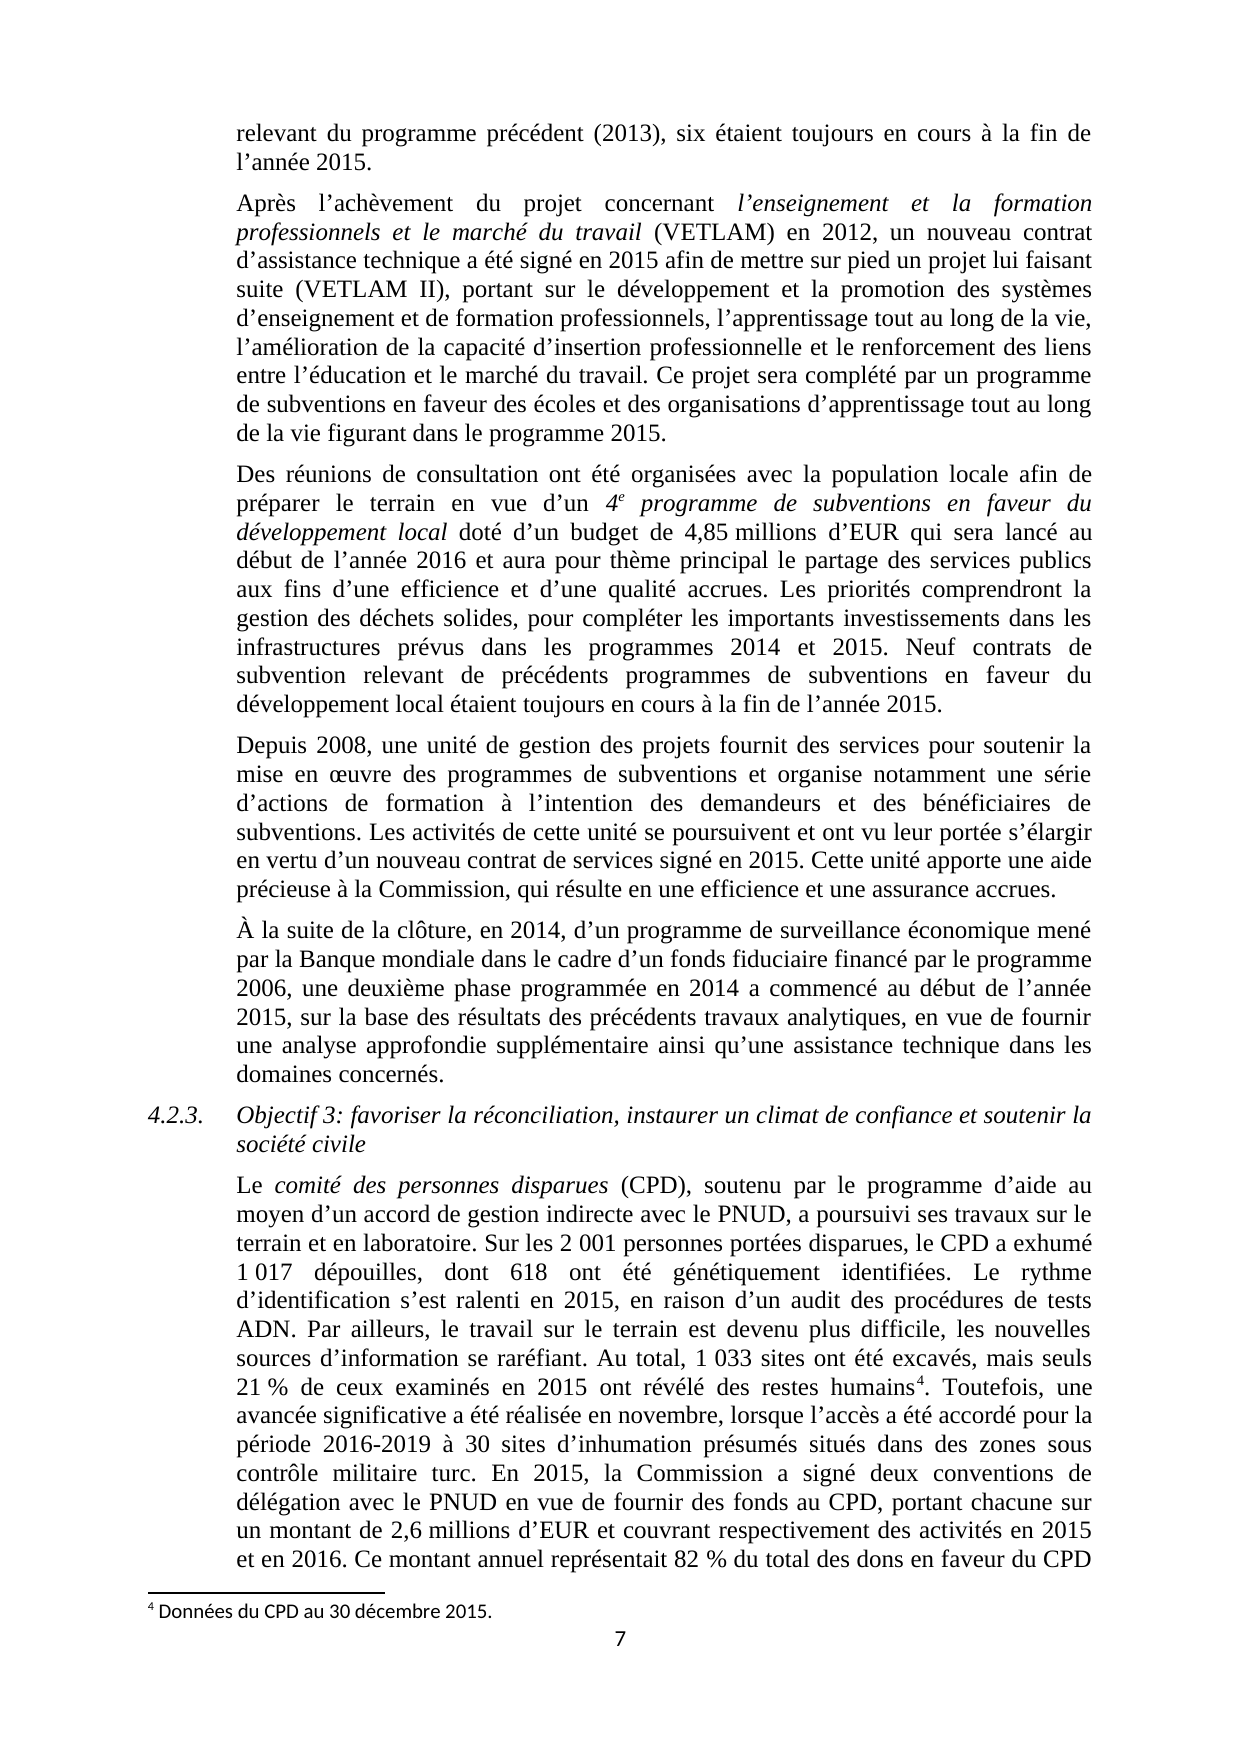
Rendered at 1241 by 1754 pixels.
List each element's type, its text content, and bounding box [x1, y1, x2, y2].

list Objectif 3: favoriser la réconciliation, instaurer un climat de confiance et soutenir la société civile [148, 1101, 1093, 1158]
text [236, 118, 1093, 176]
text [236, 1171, 1093, 1573]
text Depuis 2008, une unité de gestion des projets fournit des services pour soutenir la mise en œuvre des programmes de subventions et organise notamment une série d’actions de formation à l’intention des demandeurs et des bénéficiaires de subventions. Les activités de cette unité se poursuivent et ont vu leur portée s’élargir en vertu d’un nouveau contrat de services signé en 2015. Cette unité apporte une aide précieuse à la Commission, qui résulte en une efficience et une assurance accrues. [236, 731, 1093, 903]
text Après l’achèvement du projet concernant l’enseignement et la formation professionnels et le marché du travail (VETLAM) en 2012, un nouveau contrat d’assistance technique a été signé en 2015 afin de mettre sur pied un projet lui faisant suite (VETLAM II), portant sur le développement et la promotion des systèmes d’enseignement et de formation professionnels, l’apprentissage tout au long de la vie, l’amélioration de la capacité d’insertion professionnelle et le renforcement des liens entre l’éducation et le marché du travail. Ce projet sera complété par un programme de subventions en faveur des écoles et des organisations d’apprentissage tout au long de la vie figurant dans le programme 2015. [236, 188, 1093, 447]
text À la suite de la clôture, en 2014, d’un programme de surveillance économique mené par la Banque mondiale dans le cadre d’un fonds fiduciaire financé par le programme 2006, une deuxième phase programmée en 2014 a commencé au début de l’année 2015, sur la base des résultats des précédents travaux analytiques, en vue de fournir une analyse approfondie supplémentaire ainsi qu’une assistance technique dans les domaines concernés. [236, 916, 1093, 1088]
text Des réunions de consultation ont été organisées avec la population locale afin de préparer le terrain en vue d’un 4e programme de subventions en faveur du développement local doté d’un budget de 4,85 millions d’EUR qui sera lancé au début de l’année 2016 et aura pour thème principal le partage des services publics aux fins d’une efficience et d’une qualité accrues. Les priorités comprendront la gestion des déchets solides, pour compléter les importants investissements dans les infrastructures prévus dans les programmes 2014 et 2015. Neuf contrats de subvention relevant de précédents programmes de subventions en faveur du développement local étaient toujours en cours à la fin de l’année 2015. [236, 459, 1093, 718]
